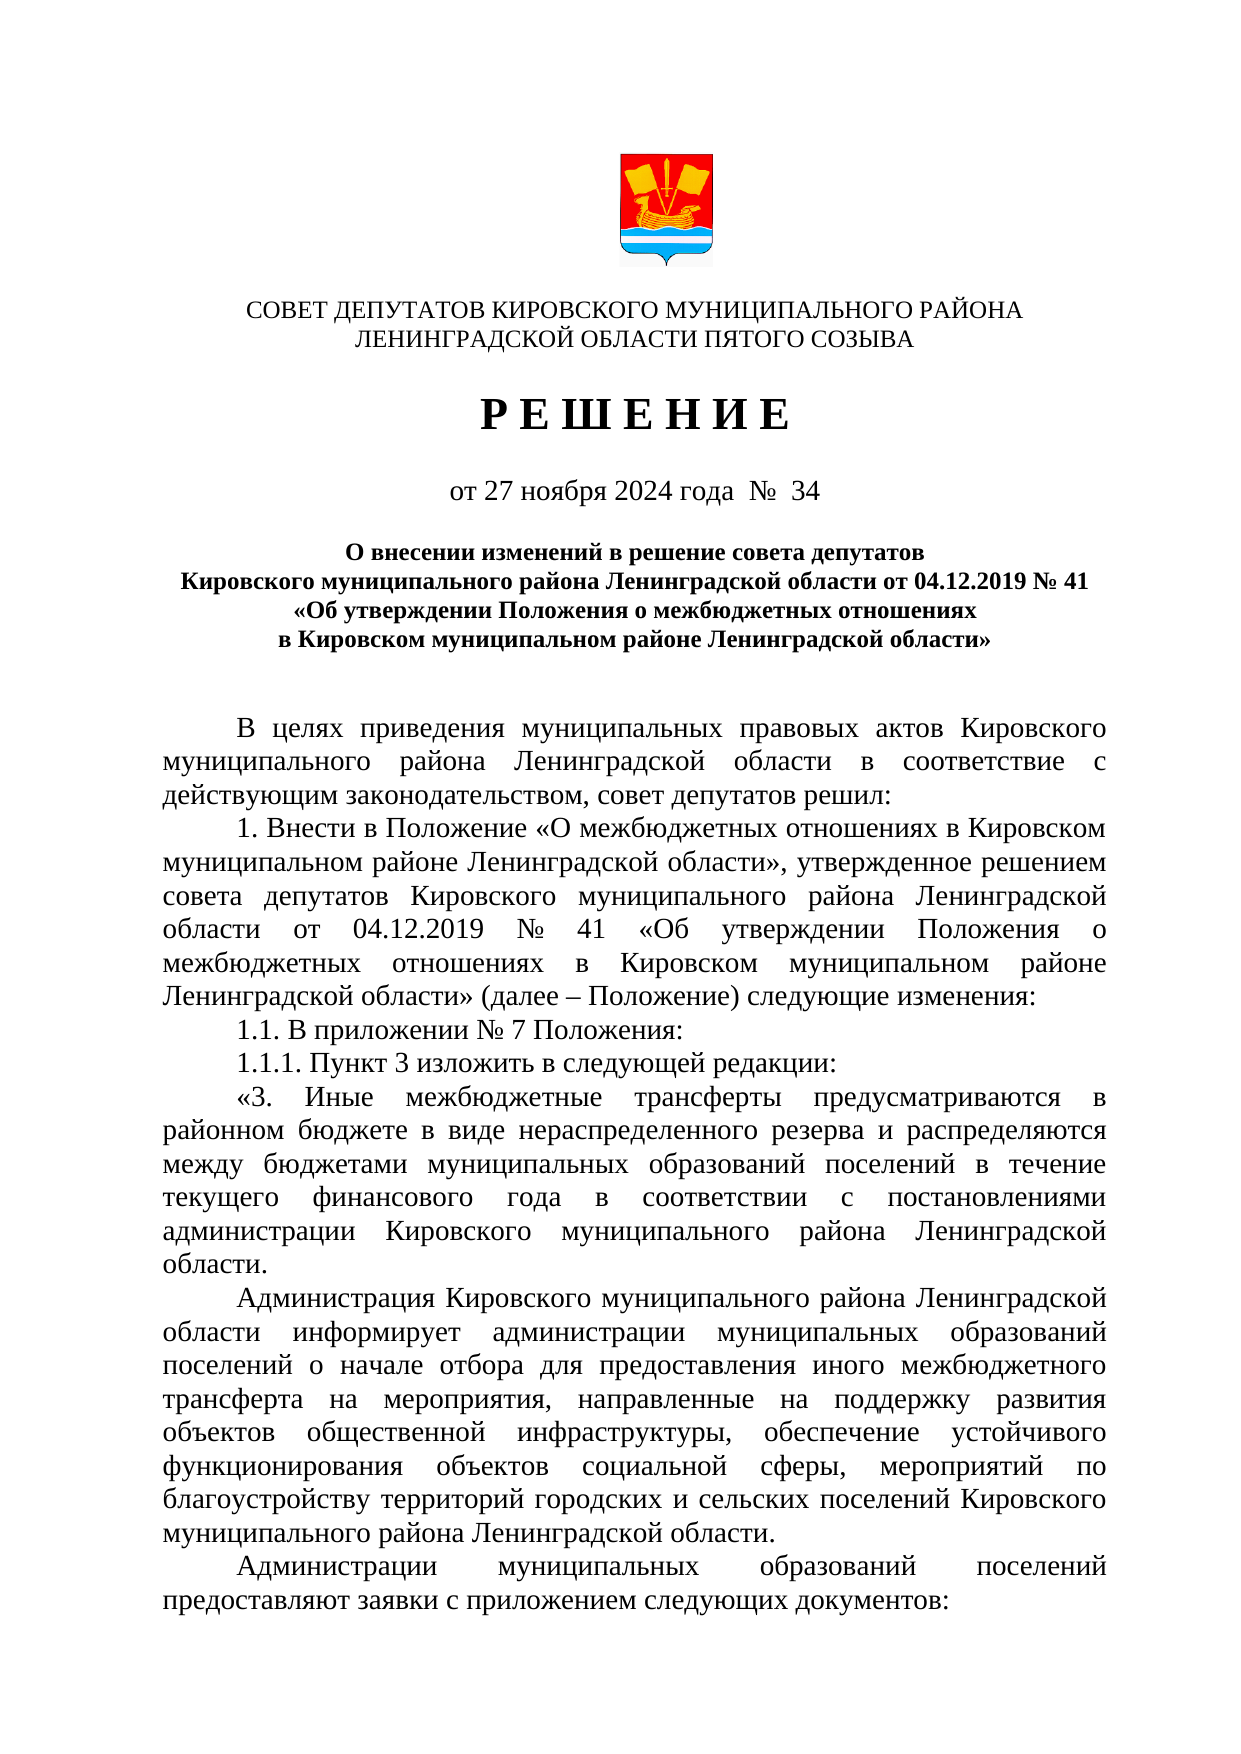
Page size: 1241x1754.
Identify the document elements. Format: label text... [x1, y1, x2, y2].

title Кировского муниципального района Ленинградской области от 04.12.2019 № 41 «Об утверждении Положения о межбюджетных отношениях [162, 566, 1107, 624]
text 1.1.1. Пункт 3 изложить в следующей редакции: [162, 1045, 1107, 1079]
picture [619, 152, 713, 267]
title в Кировском муниципальном районе Ленинградской области» [162, 624, 1107, 652]
text В целях приведения муниципальных правовых актов Кировского муниципального района Ленинградской области в соответствие с действующим законодательством, совет депутатов решил: [162, 710, 1107, 811]
text 1.1. В приложении № 7 Положения: [162, 1012, 1107, 1045]
text «3. Иные межбюджетные трансферты предусматриваются в районном бюджете в виде нераспределенного резерва и распределяются между бюджетами муниципальных образований поселений в течение текущего финансового года в соответствии с постановлениями администрации Кировского муниципального района Ленинградской области. [162, 1079, 1107, 1280]
title О внесении изменений в решение совета депутатов [162, 537, 1107, 566]
text СОВЕТ ДЕПУТАТОВ КИРОВСКОГО МУНИЦИПАЛЬНОГО РАЙОНА [162, 295, 1107, 324]
text ЛЕНИНГРАДСКОЙ ОБЛАСТИ ПЯТОГО СОЗЫВА [162, 324, 1107, 353]
text Администрация Кировского муниципального района Ленинградской области информирует администрации муниципальных образований поселений о начале отбора для предоставления иного межбюджетного трансферта на мероприятия, направленные на поддержку развития объектов общественной инфраструктуры, обеспечение устойчивого функционирования объектов социальной сферы, мероприятий по благоустройству территорий городских и сельских поселений Кировского муниципального района Ленинградской области. [162, 1280, 1107, 1548]
text от 27 ноября 2024 года № 34 [162, 473, 1107, 506]
subtitle Р Е Ш Е Н И Е [162, 386, 1107, 439]
text Администрации муниципальных образований поселений предоставляют заявки с приложением следующих документов: [162, 1548, 1107, 1616]
text 1. Внести в Положение «О межбюджетных отношениях в Кировском муниципальном районе Ленинградской области», утвержденное решением совета депутатов Кировского муниципального района Ленинградской области от 04.12.2019 № 41 «Об утверждении Положения о межбюджетных отношениях в Кировском муниципальном районе Ленинградской области» (далее – Положение) следующие изменения: [162, 811, 1107, 1012]
